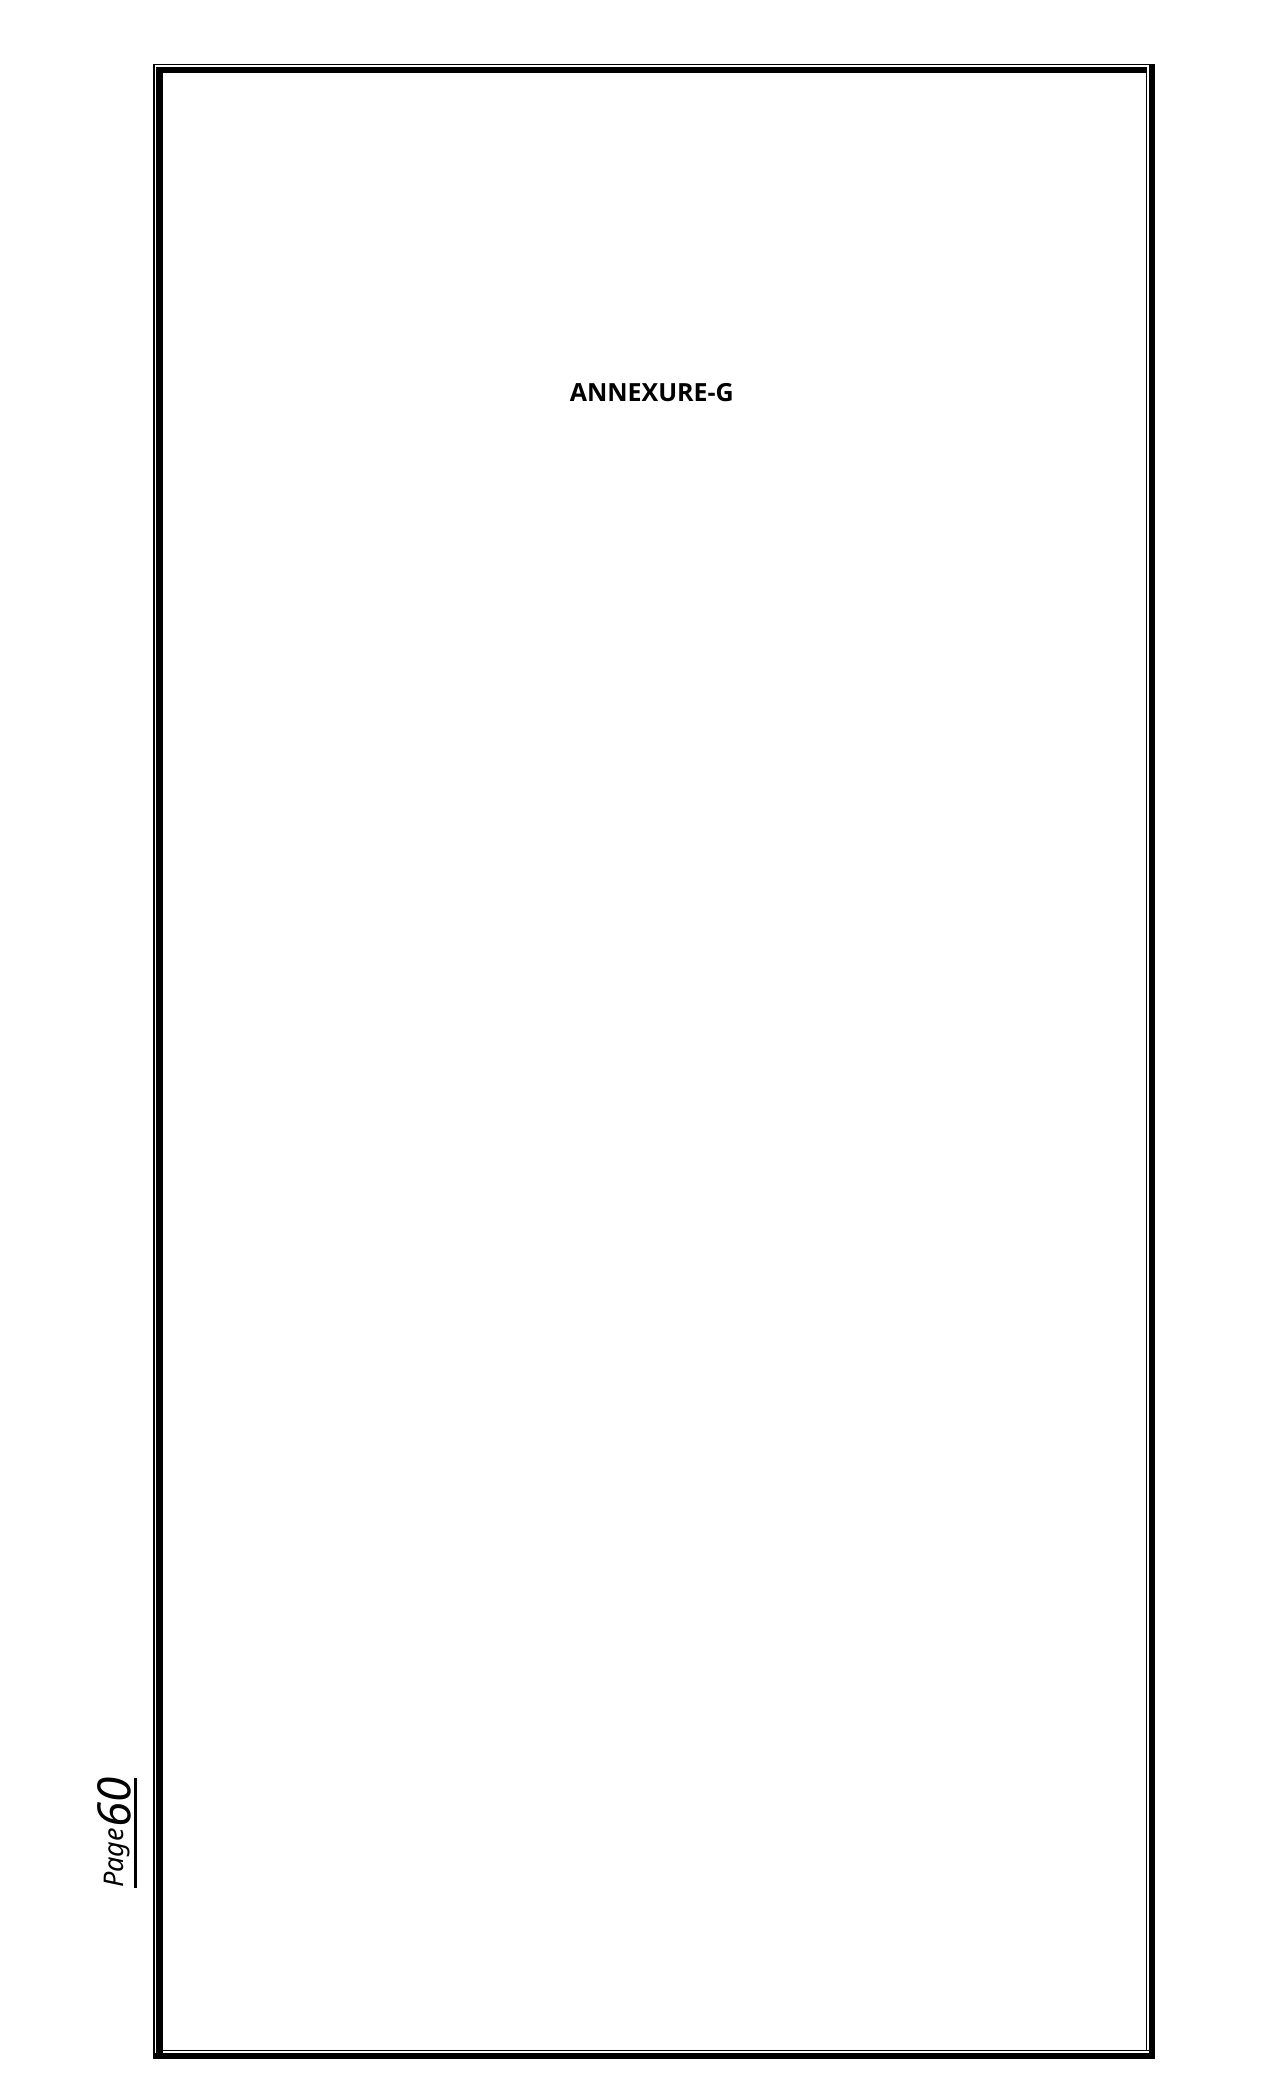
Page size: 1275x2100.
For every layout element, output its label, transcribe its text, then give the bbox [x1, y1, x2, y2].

text ANNEXURE-G [178, 375, 1125, 409]
